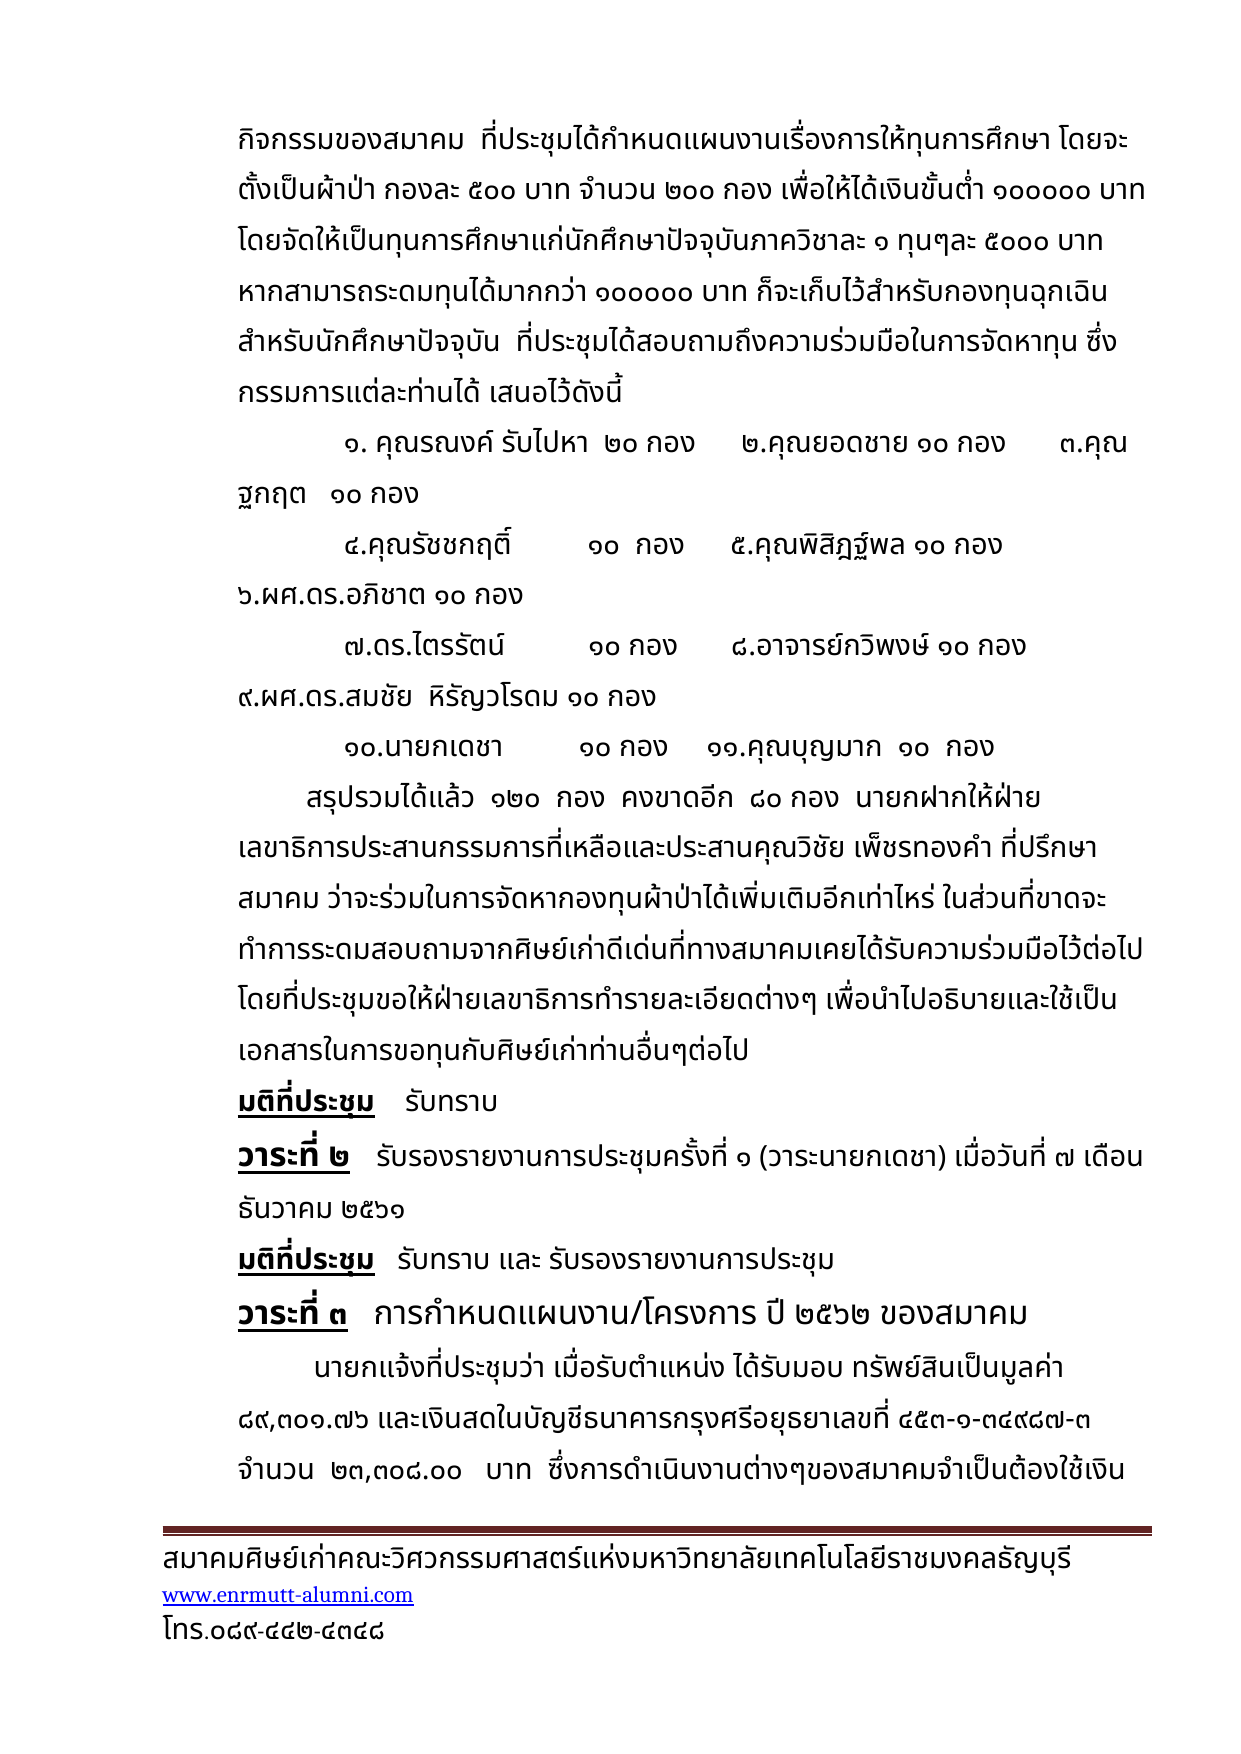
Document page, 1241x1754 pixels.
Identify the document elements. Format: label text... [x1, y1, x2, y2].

list ๑. คุณรณงค์ รับไปหา ๒๐ กอง ๒.คุณยอดชาย ๑๐ กอง ๓.คุณฐกฤต ๑๐ กอง [237, 422, 1152, 517]
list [237, 118, 1152, 415]
list ๗.ดร.ไตรรัตน์ ๑๐ กอง ๘.อาจารย์กวิพงษ์ ๑๐ กอง ๙.ผศ.ดร.สมชัย หิรัญวโรดม ๑๐ กอง [237, 624, 1152, 719]
list สรุปรวมได้แล้ว ๑๒๐ กอง คงขาดอีก ๘๐ กอง นายกฝากให้ฝ่ายเลขาธิการประสานกรรมการที่เหลือและประสานคุณวิชัย เพ็ชรทองคำ ที่ปรึกษาสมาคม ว่าจะร่วมในการจัดหากองทุนผ้าป่าได้เพิ่มเติมอีกเท่าไหร่ ในส่วนที่ขาดจะทำการระดมสอบถามจากศิษย์เก่าดีเด่นที่ทางสมาคมเคยได้รับความร่วมมือไว้ต่อไป โดยที่ประชุมขอให้ฝ่ายเลขาธิการทำรายละเอียดต่างๆ เพื่อนำไปอธิบายและใช้เป็นเอกสารในการขอทุนกับศิษย์เก่าท่านอื่นๆต่อไป [237, 776, 1152, 1073]
list วาระที่ ๓ การกำหนดแผนงาน/โครงการ ปี ๒๕๖๒ ของสมาคม [237, 1289, 1152, 1339]
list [237, 1347, 1152, 1492]
list ๔.คุณรัชชกฤติ์ ๑๐ กอง ๕.คุณพิสิฎฐ์พล ๑๐ กอง ๖.ผศ.ดร.อภิชาต ๑๐ กอง [237, 523, 1152, 618]
list มติที่ประชุม รับทราบ [237, 1080, 1152, 1124]
list วาระที่ ๒ รับรองรายงานการประชุมครั้งที่ ๑ (วาระนายกเดชา) เมื่อวันที่ ๗ เดือน ธันวาคม ๒๕๖๑ [237, 1131, 1152, 1232]
list มติที่ประชุม รับทราบ และ รับรองรายงานการประชุม [237, 1238, 1152, 1282]
list ๑๐.นายกเดชา ๑๐ กอง ๑๑.คุณบุญมาก ๑๐ กอง [237, 726, 1152, 770]
